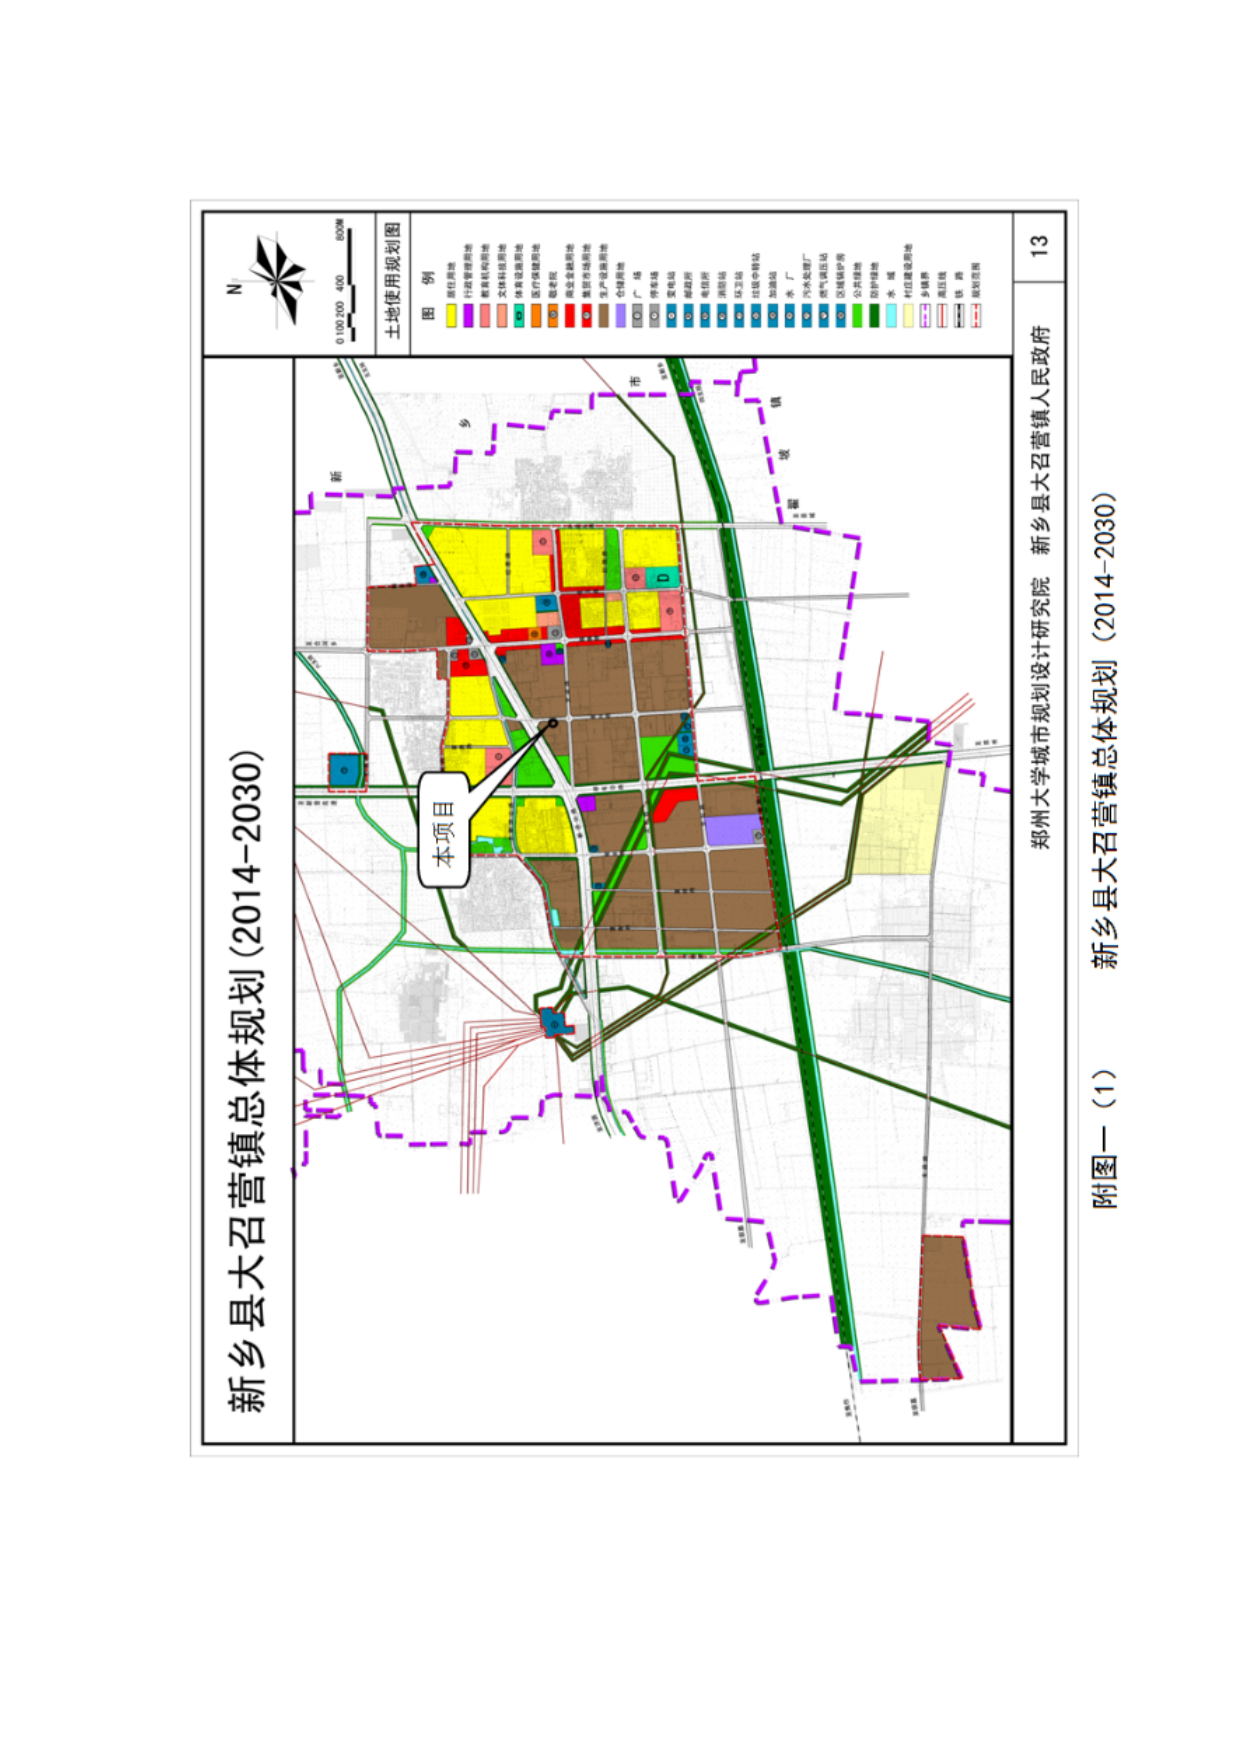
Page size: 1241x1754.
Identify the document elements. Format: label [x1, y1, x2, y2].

picture [45, 23, 1227, 1675]
